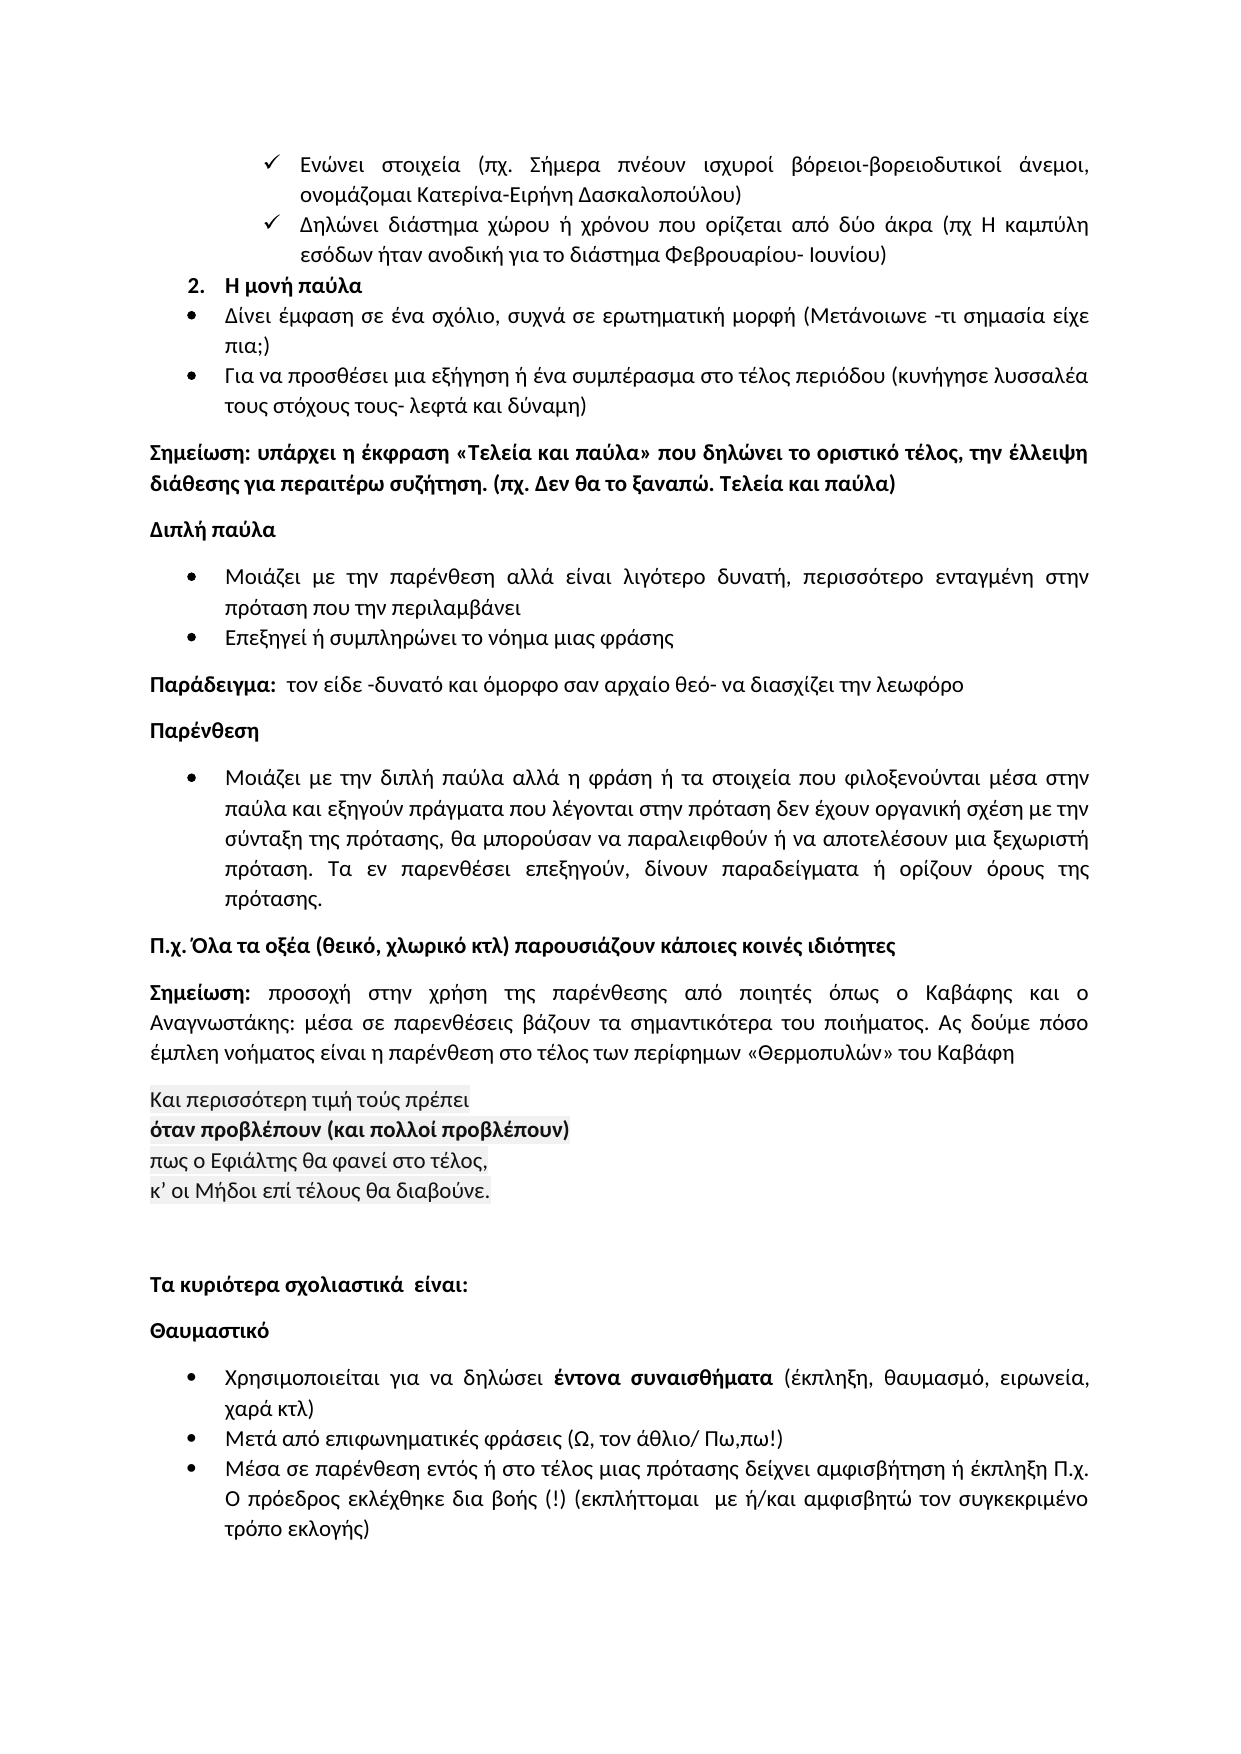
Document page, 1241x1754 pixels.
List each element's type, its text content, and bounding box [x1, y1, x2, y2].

list Μέσα σε παρένθεση εντός ή στο τέλος μιας πρότασης δείχνει αμφισβήτηση ή έκπληξη Π.χ. Ο πρόεδρος εκλέχθηκε δια βοής (!) (εκπλήττομαι με ή/και αμφισβητώ τον συγκεκριμένο τρόπο εκλογής) [187, 1454, 1090, 1543]
text Και περισσότερη τιμή τούς πρέπει όταν προβλέπουν (και πολλοί προβλέπουν) πως ο Εφιάλτης θα φανεί στο τέλος, κ’ οι Μήδοι επί τέλους θα διαβούνε. [150, 1085, 1090, 1204]
list Μετά από επιφωνηματικές φράσεις (Ω, τον άθλιο/ Πω,πω!) [187, 1424, 1090, 1452]
text Παρένθεση [150, 717, 1090, 745]
text Παράδειγμα: τον είδε -δυνατό και όμορφο σαν αρχαίο θεό- να διασχίζει την λεωφόρο [150, 670, 1090, 698]
text Θαυμαστικό [150, 1317, 1090, 1345]
list Επεξηγεί ή συμπληρώνει το νόημα μιας φράσης [187, 623, 1090, 651]
text Σημείωση: υπάρχει η έκφραση «Τελεία και παύλα» που δηλώνει το οριστικό τέλος, την έλλειψη διάθεσης για περαιτέρω συζήτηση. (πχ. Δεν θα το ξαναπώ. Τελεία και παύλα) [150, 438, 1090, 497]
list Η μονή παύλα [187, 271, 1090, 299]
list Χρησιμοποιείται για να δηλώσει έντονα συναισθήματα (έκπληξη, θαυμασμό, ειρωνεία, χαρά κτλ) [187, 1363, 1090, 1422]
text Σημείωση: προσοχή στην χρήση της παρένθεσης από ποιητές όπως ο Καβάφης και ο Αναγνωστάκης: μέσα σε παρενθέσεις βάζουν τα σημαντικότερα του ποιήματος. Ας δούμε πόσο έμπλεη νοήματος είναι η παρένθεση στο τέλος των περίφημων «Θερμοπυλών» του Καβάφη [150, 978, 1090, 1067]
list Δίνει έμφαση σε ένα σχόλιο, συχνά σε ερωτηματική μορφή (Μετάνοιωνε -τι σημασία είχε πια;) [187, 301, 1090, 359]
list Δηλώνει διάστημα χώρου ή χρόνου που ορίζεται από δύο άκρα (πχ Η καμπύλη εσόδων ήταν ανοδική για το διάστημα Φεβρουαρίου- Ιουνίου) [262, 210, 1090, 269]
text Τα κυριότερα σχολιαστικά είναι: [150, 1270, 1090, 1298]
text Π.χ. Όλα τα οξέα (θεικό, χλωρικό κτλ) παρουσιάζουν κάποιες κοινές ιδιότητες [150, 931, 1090, 959]
list Μοιάζει με την παρένθεση αλλά είναι λιγότερο δυνατή, περισσότερο ενταγμένη στην πρόταση που την περιλαμβάνει [187, 562, 1090, 621]
list Μοιάζει με την διπλή παύλα αλλά η φράση ή τα στοιχεία που φιλοξενούνται μέσα στην παύλα και εξηγούν πράγματα που λέγονται στην πρόταση δεν έχουν οργανική σχέση με την σύνταξη της πρότασης, θα μπορούσαν να παραλειφθούν ή να αποτελέσουν μια ξεχωριστή πρόταση. Τα εν παρενθέσει επεξηγούν, δίνουν παραδείγματα ή ορίζουν όρους της πρότασης. [187, 763, 1090, 912]
list Ενώνει στοιχεία (πχ. Σήμερα πνέουν ισχυροί βόρειοι-βορειοδυτικοί άνεμοι, ονομάζομαι Κατερίνα-Ειρήνη Δασκαλοπούλου) [262, 150, 1090, 208]
text Διπλή παύλα [150, 516, 1090, 544]
list Για να προσθέσει μια εξήγηση ή ένα συμπέρασμα στο τέλος περιόδου (κυνήγησε λυσσαλέα τους στόχους τους- λεφτά και δύναμη) [187, 361, 1090, 420]
